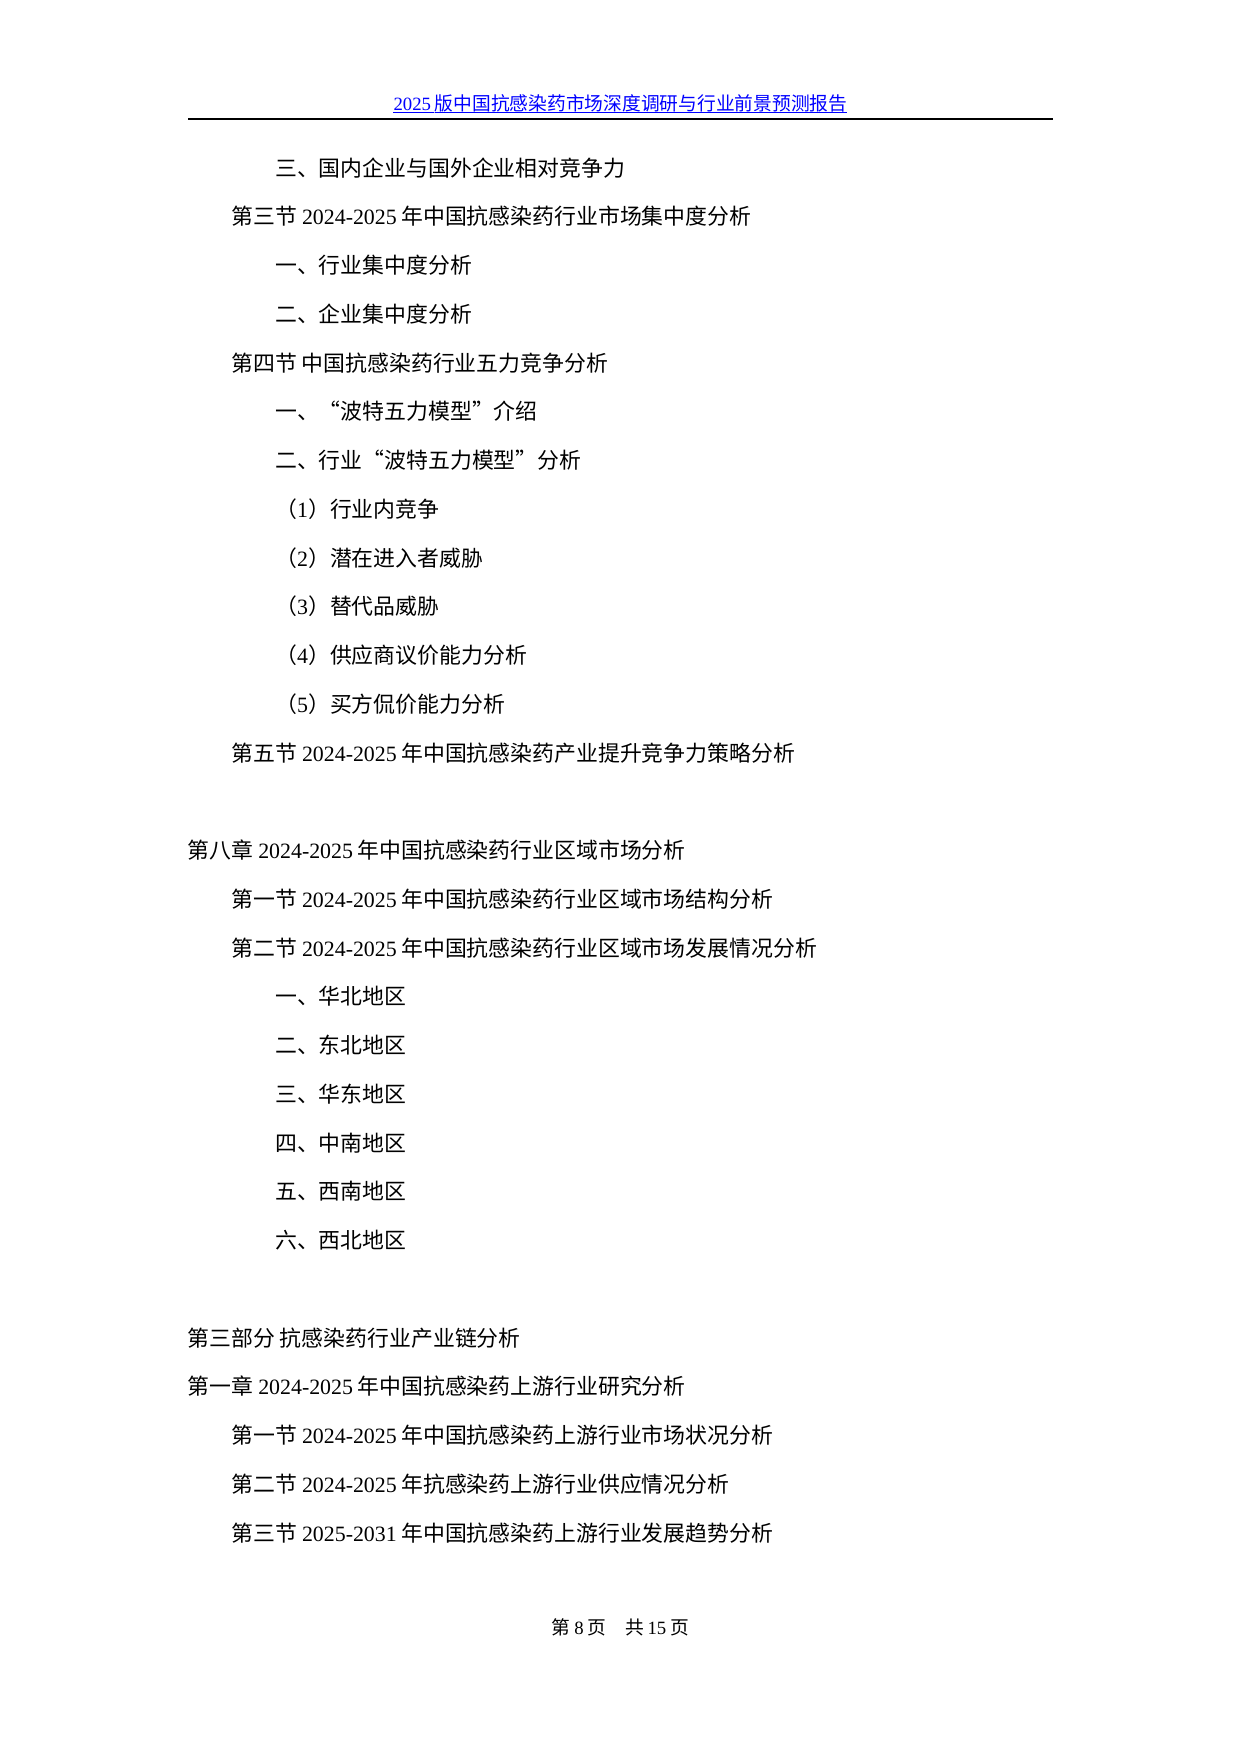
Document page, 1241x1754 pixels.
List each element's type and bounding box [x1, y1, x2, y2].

text [187, 150, 1053, 1548]
